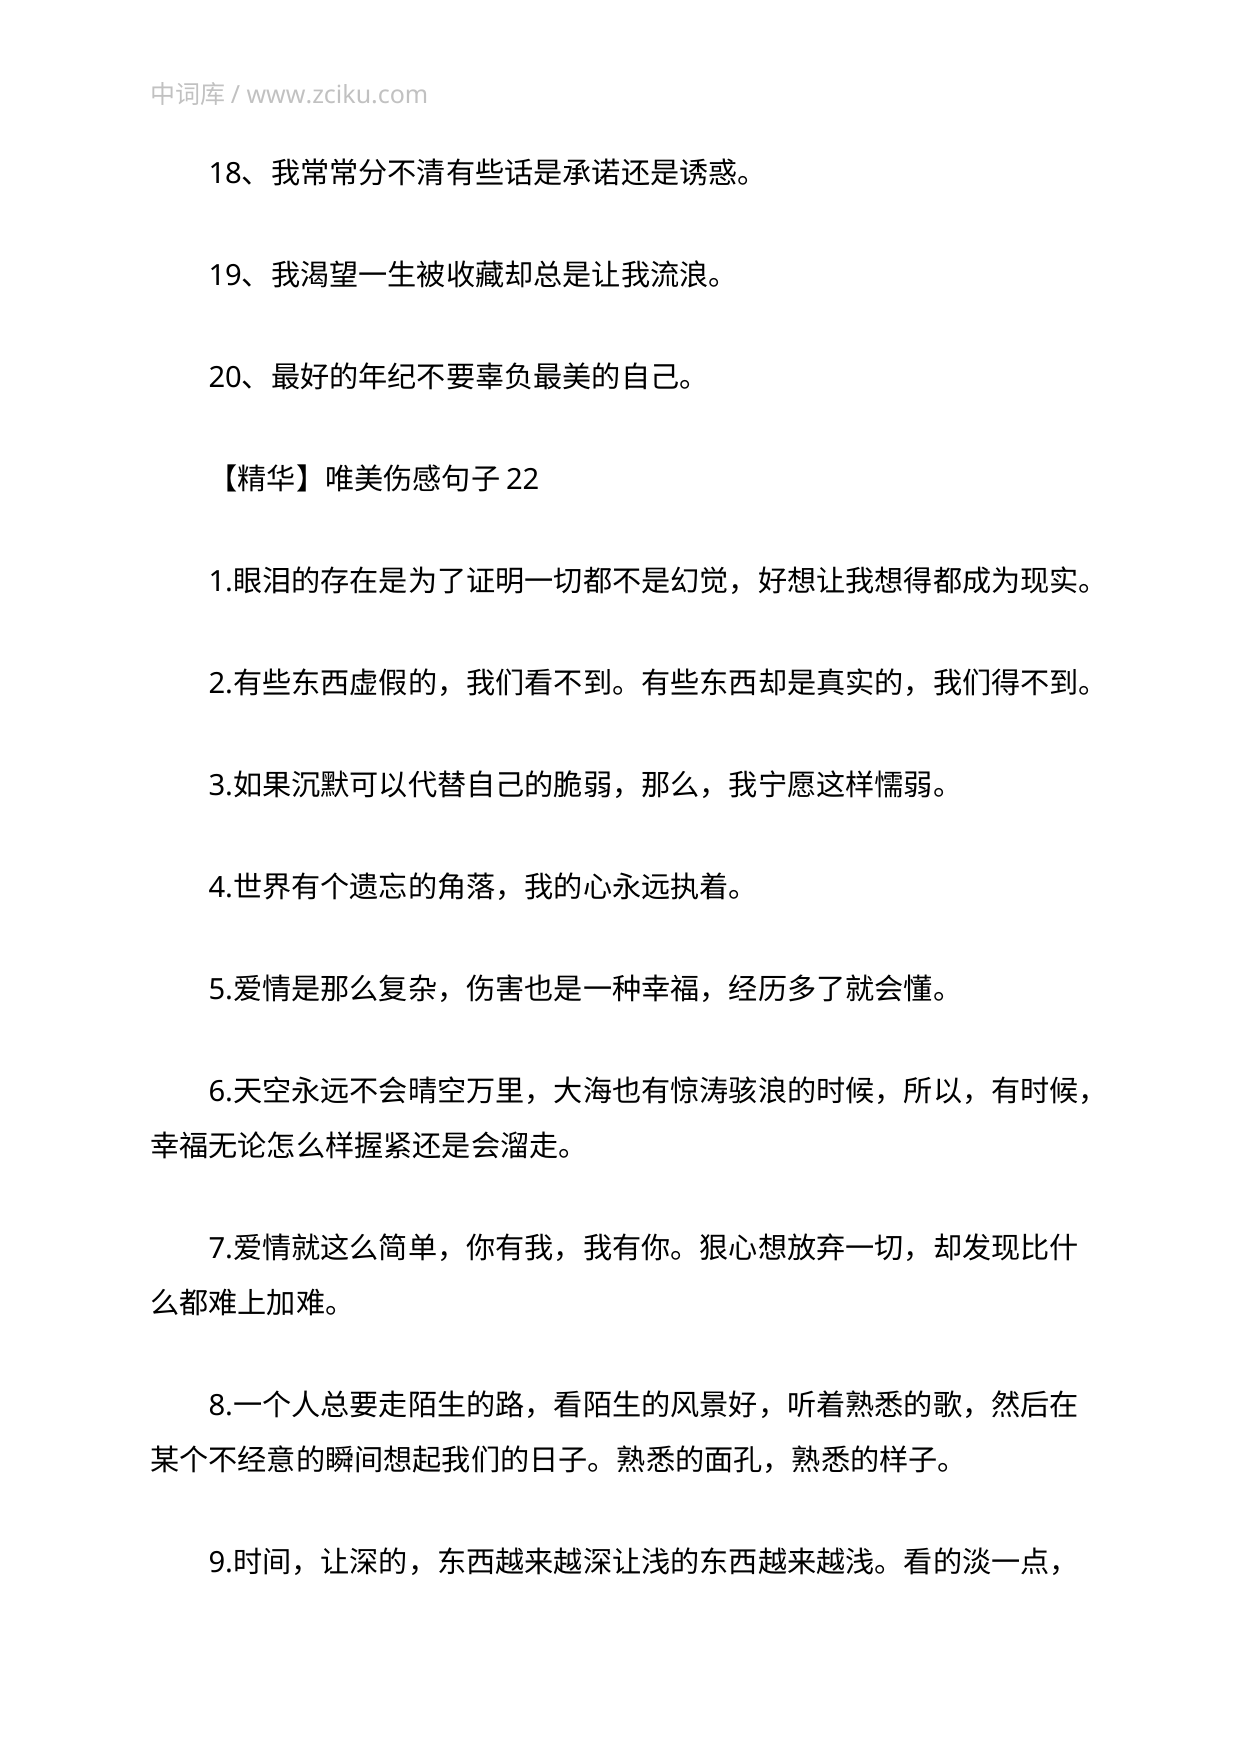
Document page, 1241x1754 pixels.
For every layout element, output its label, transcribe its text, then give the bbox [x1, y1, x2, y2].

text 18、我常常分不清有些话是承诺还是诱惑。 [150, 150, 1090, 192]
text 【精华】唯美伤感句子22 [150, 456, 1090, 498]
text 8.一个人总要走陌生的路，看陌生的风景好，听着熟悉的歌，然后在某个不经意的瞬间想起我们的日子。熟悉的面孔，熟悉的样子。 [150, 1381, 1090, 1479]
text 5.爱情是那么复杂，伤害也是一种幸福，经历多了就会懂。 [150, 966, 1090, 1008]
text 3.如果沉默可以代替自己的脆弱，那么，我宁愿这样懦弱。 [150, 762, 1090, 804]
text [150, 1538, 1090, 1581]
text 19、我渴望一生被收藏却总是让我流浪。 [150, 252, 1090, 294]
text 7.爱情就这么简单，你有我，我有你。狠心想放弃一切，却发现比什么都难上加难。 [150, 1224, 1090, 1322]
text 20、最好的年纪不要辜负最美的自己。 [150, 354, 1090, 396]
text 6.天空永远不会晴空万里，大海也有惊涛骇浪的时候，所以，有时候，幸福无论怎么样握紧还是会溜走。 [150, 1068, 1090, 1165]
text 4.世界有个遗忘的角落，我的心永远执着。 [150, 864, 1090, 906]
text 2.有些东西虚假的，我们看不到。有些东西却是真实的，我们得不到。 [150, 660, 1090, 702]
text 1.眼泪的存在是为了证明一切都不是幻觉，好想让我想得都成为现实。 [150, 558, 1090, 600]
